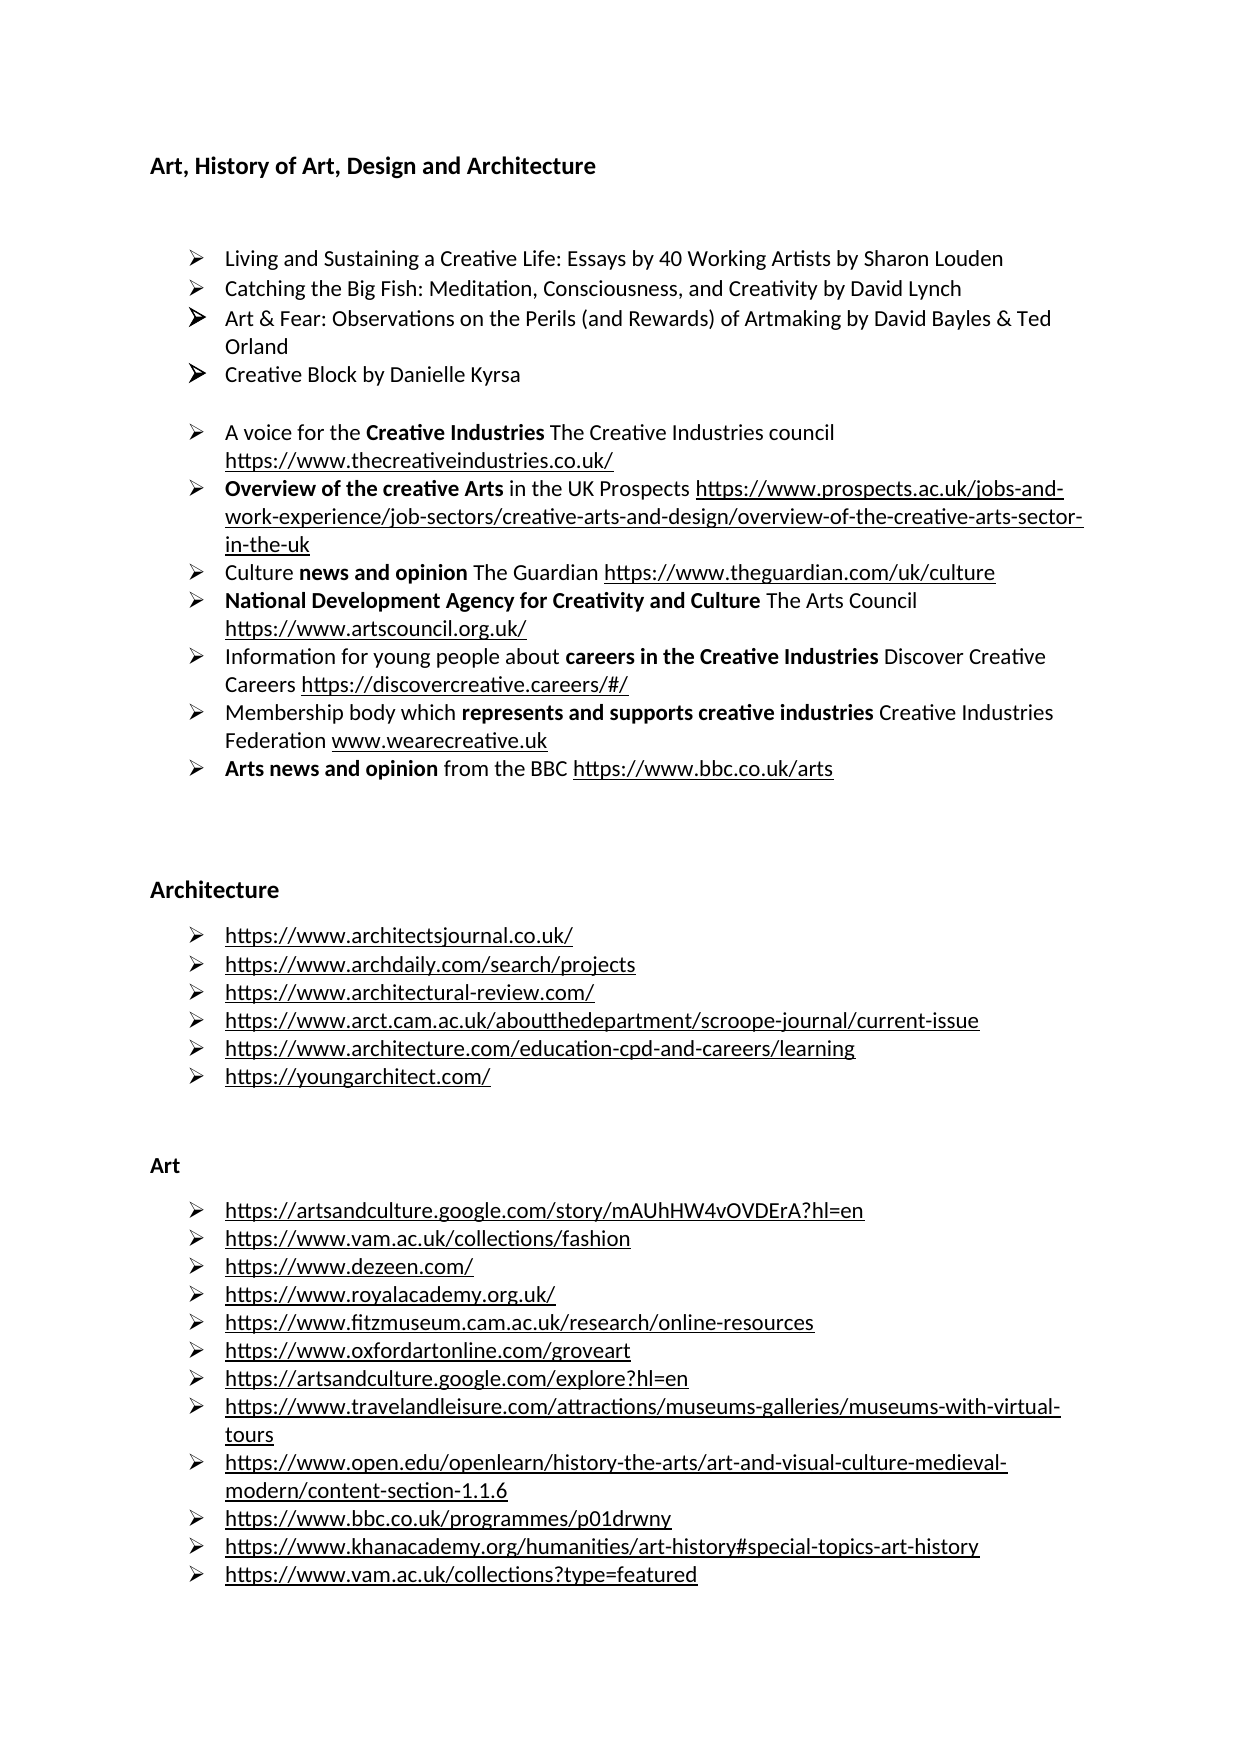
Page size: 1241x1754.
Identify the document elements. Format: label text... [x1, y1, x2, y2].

list Art & Fear: Observations on the Perils (and Rewards) of Artmaking by David Bayles & Ted Orland [187, 304, 1090, 360]
list Membership body which represents and supports creative industries Creative Industries Federation www.wearecreative.uk [187, 698, 1090, 754]
list https://artsandculture.google.com/explore?hl=en [187, 1364, 1090, 1392]
list Culture news and opinion The Guardian https://www.theguardian.com/uk/culture [187, 558, 1090, 586]
list Catching the Big Fish: Meditation, Consciousness, and Creativity by David Lynch [187, 274, 1090, 302]
list https://www.arct.cam.ac.uk/aboutthedepartment/scroope-journal/current-issue [187, 1006, 1090, 1034]
list Living and Sustaining a Creative Life: Essays by 40 Working Artists by Sharon Louden [187, 244, 1090, 272]
list https://www.travelandleisure.com/attractions/museums-galleries/museums-with-virtual-tours [187, 1392, 1090, 1448]
list https://www.archdaily.com/search/projects [187, 950, 1090, 978]
list National Development Agency for Creativity and Culture The Arts Council https://www.artscouncil.org.uk/ [187, 586, 1090, 642]
list https://www.architectural-review.com/ [187, 978, 1090, 1006]
list Information for young people about careers in the Creative Industries Discover Creative Careers https://discovercreative.careers/#/ [187, 642, 1090, 698]
list https://www.khanacademy.org/humanities/art-history#special-topics-art-history [187, 1532, 1090, 1560]
text Art [150, 1151, 1090, 1179]
text Art, History of Art, Design and Architecture [150, 150, 1090, 181]
list https://artsandculture.google.com/story/mAUhHW4vOVDErA?hl=en [187, 1196, 1090, 1224]
list A voice for the Creative Industries The Creative Industries council https://www.thecreativeindustries.co.uk/ [187, 418, 1090, 474]
list https://www.dezeen.com/ [187, 1252, 1090, 1280]
list https://www.architectsjournal.co.uk/ [187, 922, 1090, 950]
list https://youngarchitect.com/ [187, 1062, 1090, 1090]
list Overview of the creative Arts in the UK Prospects https://www.prospects.ac.uk/jobs-and-work-experience/job-sectors/creative-arts-and-design/overview-of-the-creative-arts-sector-in-the-uk [187, 474, 1090, 558]
list Arts news and opinion from the BBC https://www.bbc.co.uk/arts [187, 754, 1090, 783]
list https://www.vam.ac.uk/collections?type=featured [187, 1560, 1090, 1588]
list https://www.oxfordartonline.com/groveart [187, 1336, 1090, 1364]
text Architecture [150, 874, 1090, 905]
list Creative Block by Danielle Kyrsa [187, 360, 1090, 388]
list https://www.royalacademy.org.uk/ [187, 1280, 1090, 1308]
list https://www.vam.ac.uk/collections/fashion [187, 1224, 1090, 1252]
list https://www.bbc.co.uk/programmes/p01drwny [187, 1504, 1090, 1532]
list https://www.architecture.com/education-cpd-and-careers/learning [187, 1034, 1090, 1062]
list https://www.fitzmuseum.cam.ac.uk/research/online-resources [187, 1308, 1090, 1336]
list https://www.open.edu/openlearn/history-the-arts/art-and-visual-culture-medieval-modern/content-section-1.1.6 [187, 1448, 1090, 1504]
